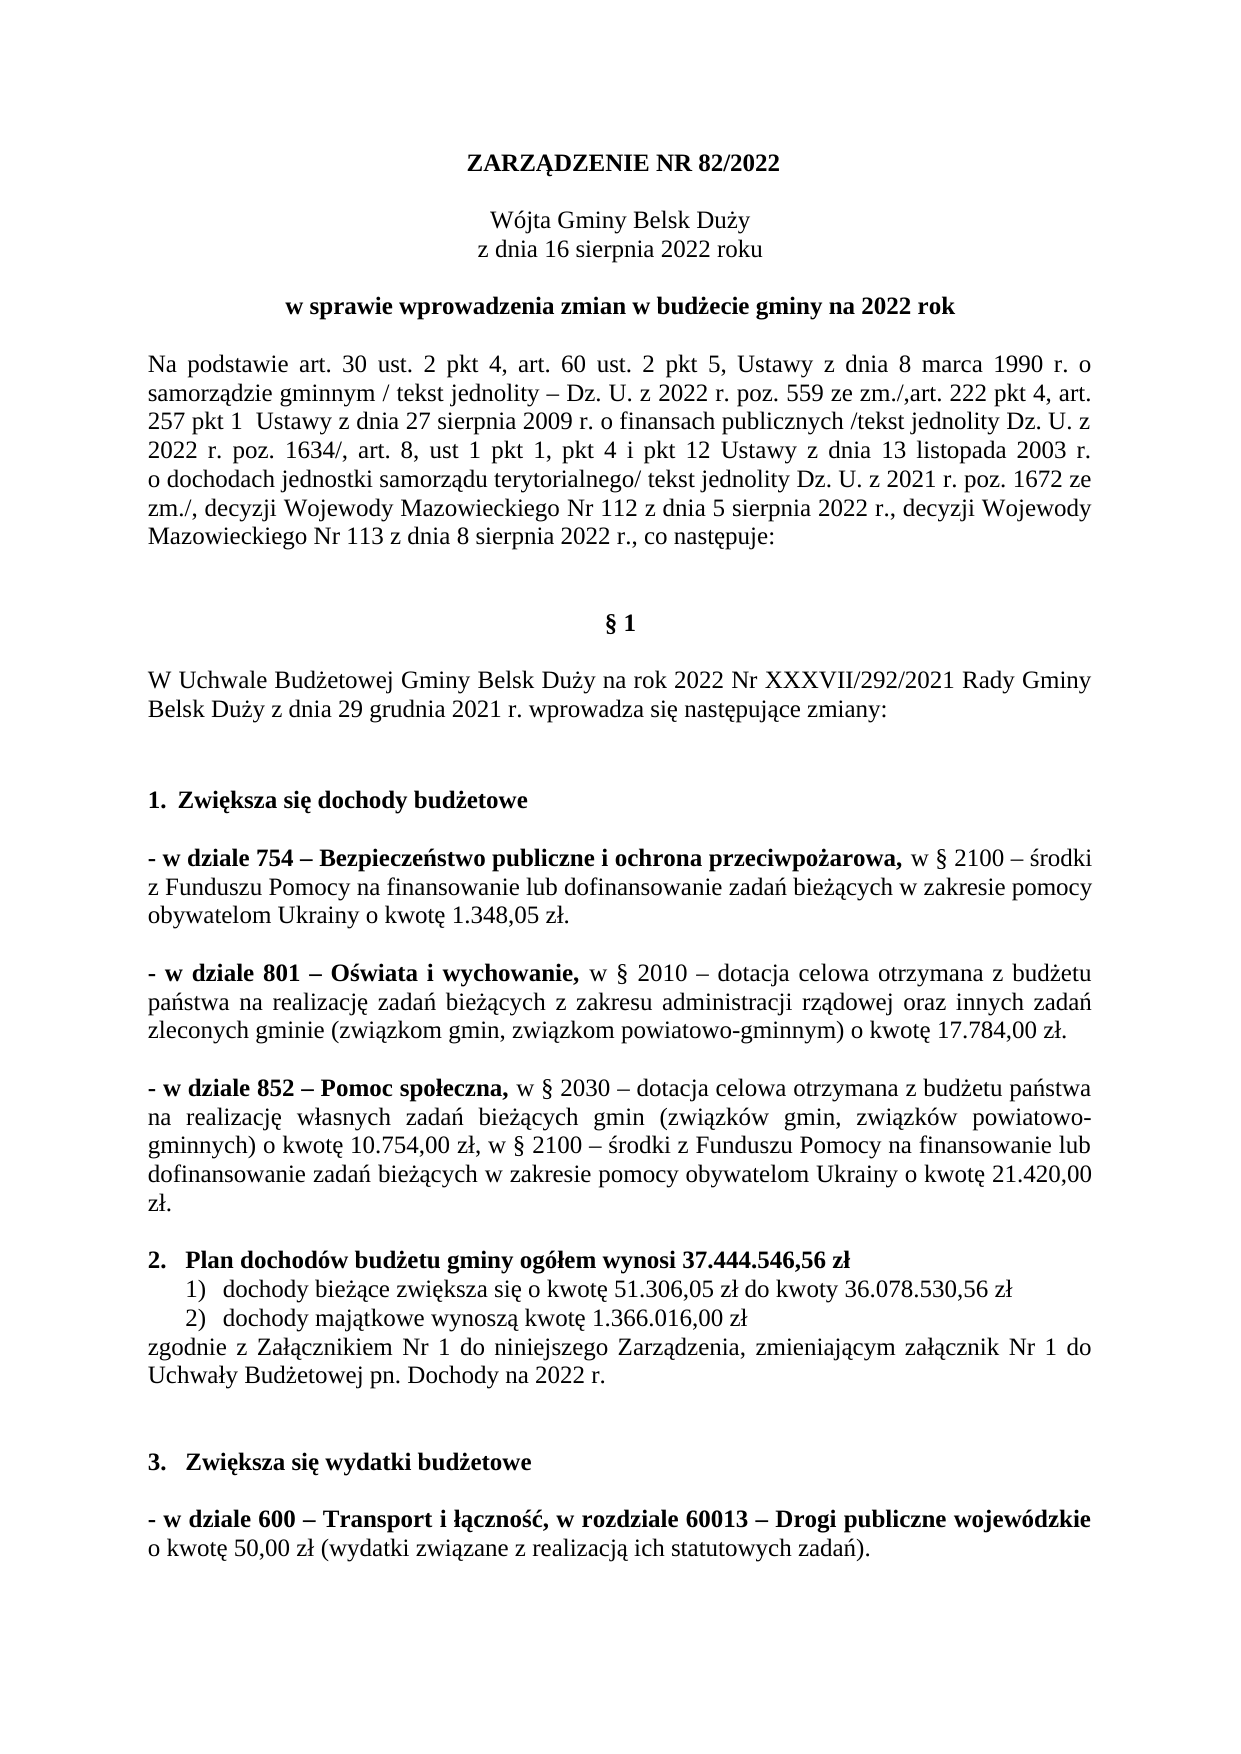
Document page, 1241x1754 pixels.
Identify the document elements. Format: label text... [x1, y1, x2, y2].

text - w dziale 852 – Pomoc społeczna, w § 2030 – dotacja celowa otrzymana z budżetu państwa na realizację własnych zadań bieżących gmin (związków gmin, związków powiatowo-gminnych) o kwotę 10.754,00 zł, w § 2100 – środki z Funduszu Pomocy na finansowanie lub dofinansowanie zadań bieżących w zakresie pomocy obywatelom Ukrainy o kwotę 21.420,00 zł. [148, 1073, 1093, 1217]
text § 1 [148, 608, 1093, 636]
text Wójta Gminy Belsk Duży [148, 205, 1093, 234]
text ZARZĄDZENIE NR 82/2022 [148, 148, 1093, 176]
text - w dziale 600 – Transport i łączność, w rozdziale 60013 – Drogi publiczne wojewódzkie o kwotę 50,00 zł (wydatki związane z realizacją ich statutowych zadań). [148, 1504, 1093, 1562]
text Na podstawie art. 30 ust. 2 pkt 4, art. 60 ust. 2 pkt 5, Ustawy z dnia 8 marca 1990 r. o samorządzie gminnym / tekst jednolity – Dz. U. z 2022 r. poz. 559 ze zm./,art. 222 pkt 4, art. 257 pkt 1 Ustawy z dnia 27 sierpnia 2009 r. o finansach publicznych /tekst jednolity Dz. U. z 2022 r. poz. 1634/, art. 8, ust 1 pkt 1, pkt 4 i pkt 12 Ustawy z dnia 13 listopada 2003 r. o dochodach jednostki samorządu terytorialnego/ tekst jednolity Dz. U. z 2021 r. poz. 1672 ze zm./, decyzji Wojewody Mazowieckiego Nr 112 z dnia 5 sierpnia 2022 r., decyzji Wojewody Mazowieckiego Nr 113 z dnia 8 sierpnia 2022 r., co następuje: [148, 349, 1093, 550]
text - w dziale 801 – Oświata i wychowanie, w § 2010 – dotacja celowa otrzymana z budżetu państwa na realizację zadań bieżących z zakresu administracji rządowej oraz innych zadań zleconych gminie (związkom gmin, związkom powiatowo-gminnym) o kwotę 17.784,00 zł. [148, 958, 1093, 1044]
list dochody bieżące zwiększa się o kwotę 51.306,05 zł do kwoty 36.078.530,56 zł [185, 1274, 1093, 1303]
text zgodnie z Załącznikiem Nr 1 do niniejszego Zarządzenia, zmieniającym załącznik Nr 1 do Uchwały Budżetowej pn. Dochody na 2022 r. [148, 1332, 1093, 1389]
list Plan dochodów budżetu gminy ogółem wynosi 37.444.546,56 zł [148, 1245, 1093, 1274]
list Zwiększa się dochody budżetowe [148, 785, 1093, 814]
list dochody majątkowe wynoszą kwotę 1.366.016,00 zł [185, 1303, 1093, 1332]
text W Uchwale Budżetowej Gminy Belsk Duży na rok 2022 Nr XXXVII/292/2021 Rady Gminy Belsk Duży z dnia 29 grudnia 2021 r. wprowadza się następujące zmiany: [148, 665, 1093, 723]
text w sprawie wprowadzenia zmian w budżecie gminy na 2022 rok [148, 291, 1093, 320]
text - w dziale 754 – Bezpieczeństwo publiczne i ochrona przeciwpożarowa, w § 2100 – środki z Funduszu Pomocy na finansowanie lub dofinansowanie zadań bieżących w zakresie pomocy obywatelom Ukrainy o kwotę 1.348,05 zł. [148, 843, 1093, 929]
list Zwiększa się wydatki budżetowe [148, 1447, 1093, 1475]
text z dnia 16 sierpnia 2022 roku [148, 234, 1093, 263]
